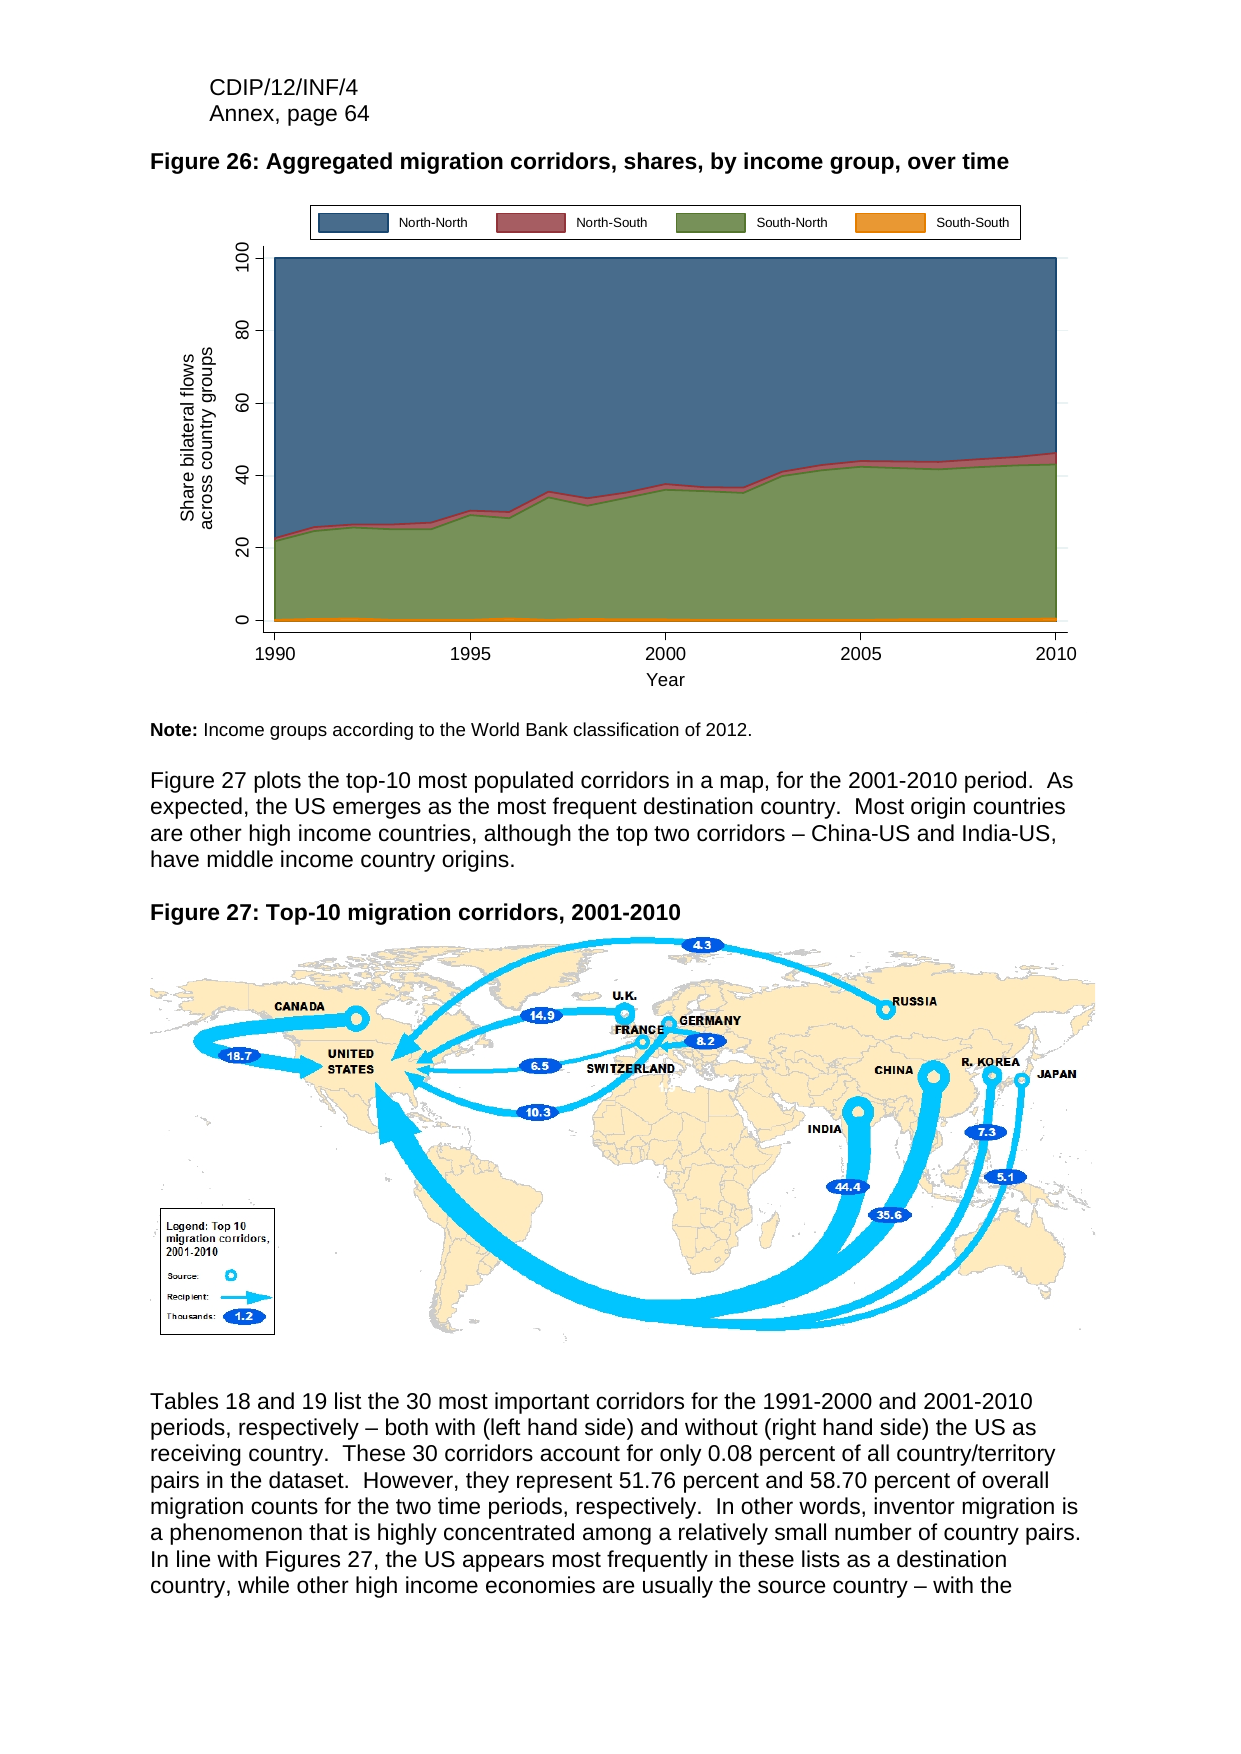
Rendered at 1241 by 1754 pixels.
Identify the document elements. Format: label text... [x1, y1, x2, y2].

text Figure 27: Top-10 migration corridors, 2001-2010 [150, 899, 1093, 925]
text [150, 1388, 1093, 1598]
text Figure 27 plots the top-10 most populated corridors in a map, for the 2001-2010 period. As expected, the US emerges as the most frequent destination country. Most origin countries are other high income countries, although the top two corridors – China-US and India-US, have middle income country origins. [150, 767, 1093, 872]
picture [150, 925, 1096, 1362]
text Note: Income groups according to the World Bank classification of 2012. [150, 719, 1093, 741]
text Figure 26: Aggregated migration corridors, shares, by income group, over time [150, 148, 1093, 174]
